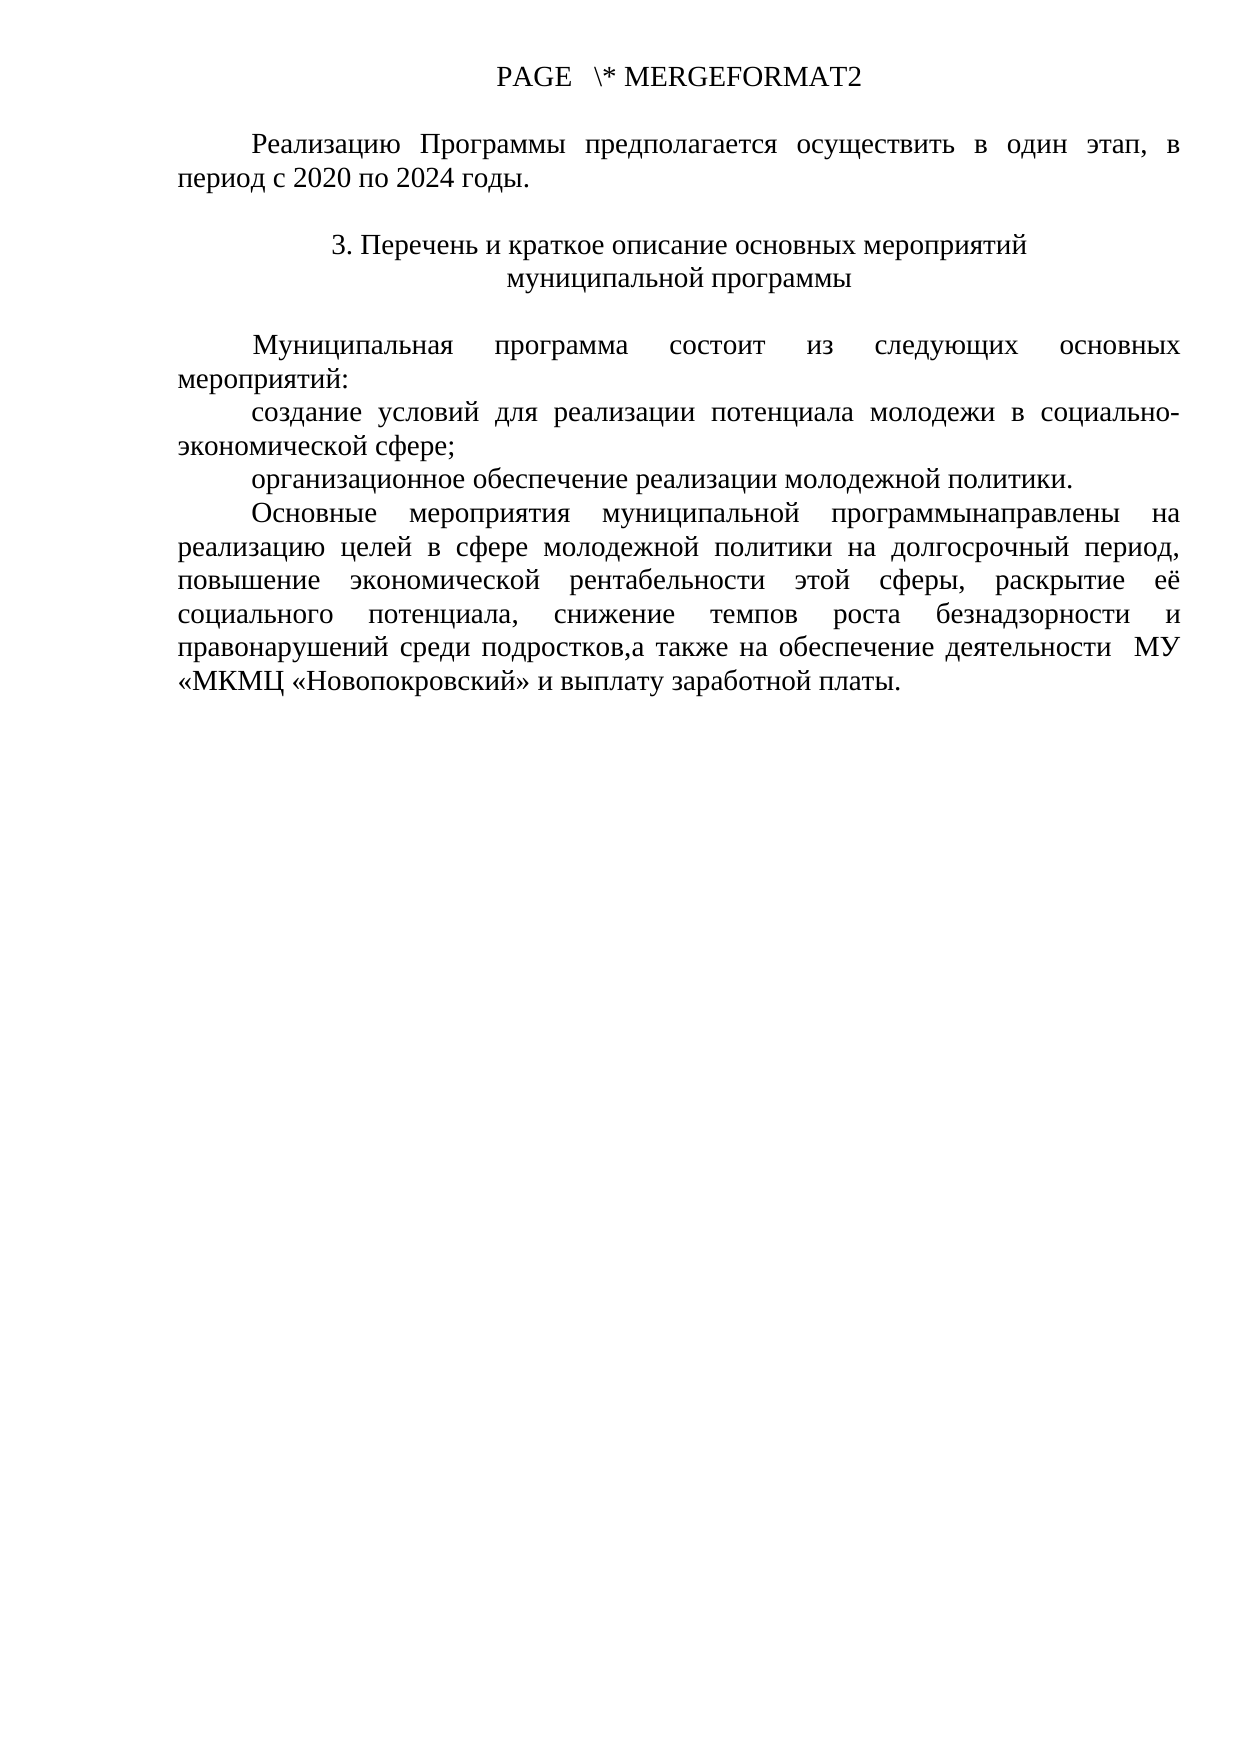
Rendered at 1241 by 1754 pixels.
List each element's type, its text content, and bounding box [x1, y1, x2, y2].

text Муниципальная программа состоит из следующих основных мероприятий: [177, 327, 1181, 394]
text Реализацию Программы предполагается осуществить в один этап, в период с 2020 по 2024 годы. [177, 126, 1181, 193]
text 3. Перечень и краткое описание основных мероприятий [177, 227, 1181, 260]
text Основные мероприятия муниципальной программынаправлены на реализацию целей в сфере молодежной политики на долгосрочный период, повышение экономической рентабельности этой сферы, раскрытие её социального потенциала, снижение темпов роста безнадзорности и правонарушений среди подростков,а также на обеспечение деятельности МУ «МКМЦ «Новопокровский» и выплату заработной платы. [177, 495, 1181, 696]
text организационное обеспечение реализации молодежной политики. [177, 462, 1181, 495]
text создание условий для реализации потенциала молодежи в социально-экономической сфере; [177, 394, 1181, 462]
text муниципальной программы [177, 260, 1181, 294]
